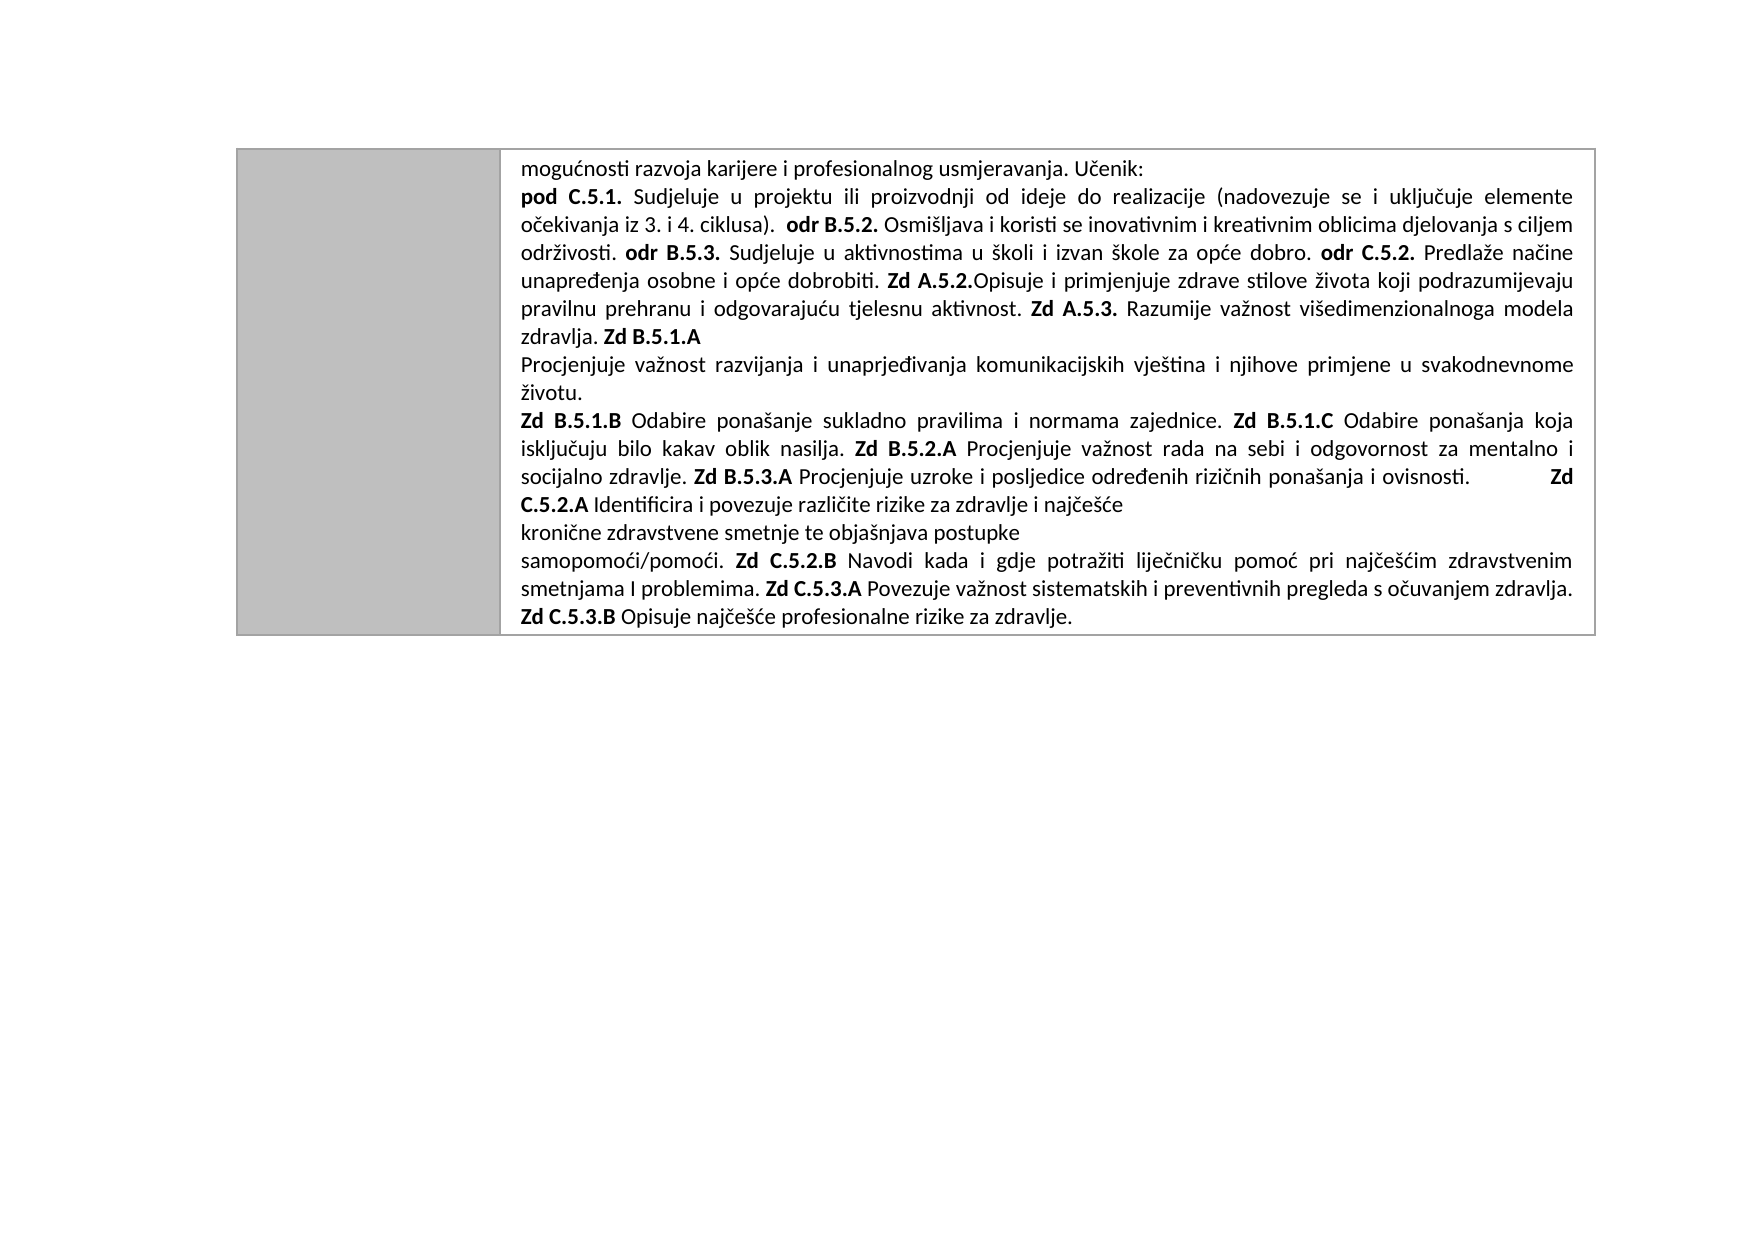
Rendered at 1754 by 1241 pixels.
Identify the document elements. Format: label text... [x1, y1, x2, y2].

table_cell MPT [238, 150, 499, 634]
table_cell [501, 150, 1594, 634]
